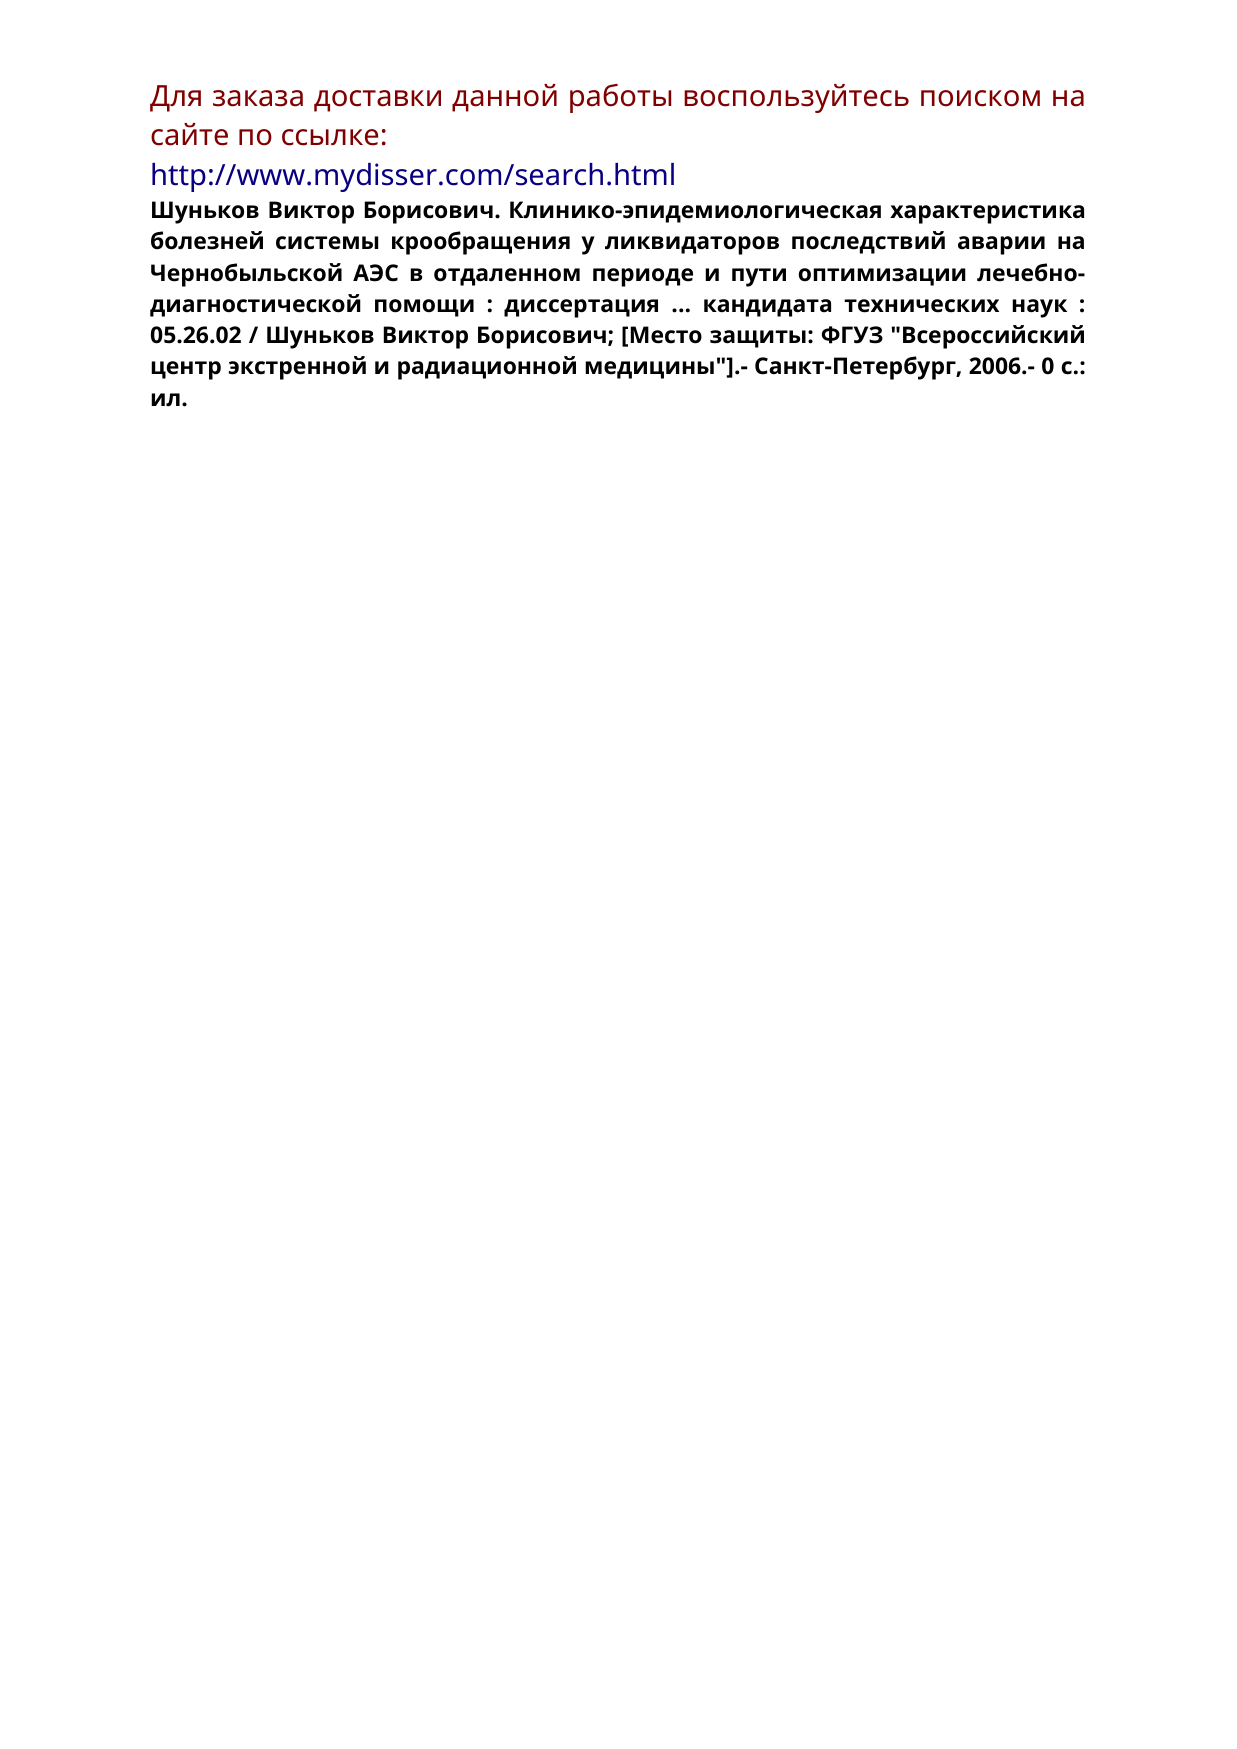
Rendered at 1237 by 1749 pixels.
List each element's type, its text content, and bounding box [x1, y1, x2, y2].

text Шуньков Виктор Борисович. Клинико-эпидемиологическая характеристика болезней системы крообращения у ликвидаторов последствий аварии на Чернобыльской АЭС в отдаленном периоде и пути оптимизации лечебно-диагностической помощи : диссертация ... кандидата технических наук : 05.26.02 / Шуньков Виктор Борисович; [Место защиты: ФГУЗ "Всероссийский центр экстренной и радиационной медицины"].- Санкт-Петербург, 2006.- 0 с.: ил. [150, 194, 1086, 413]
